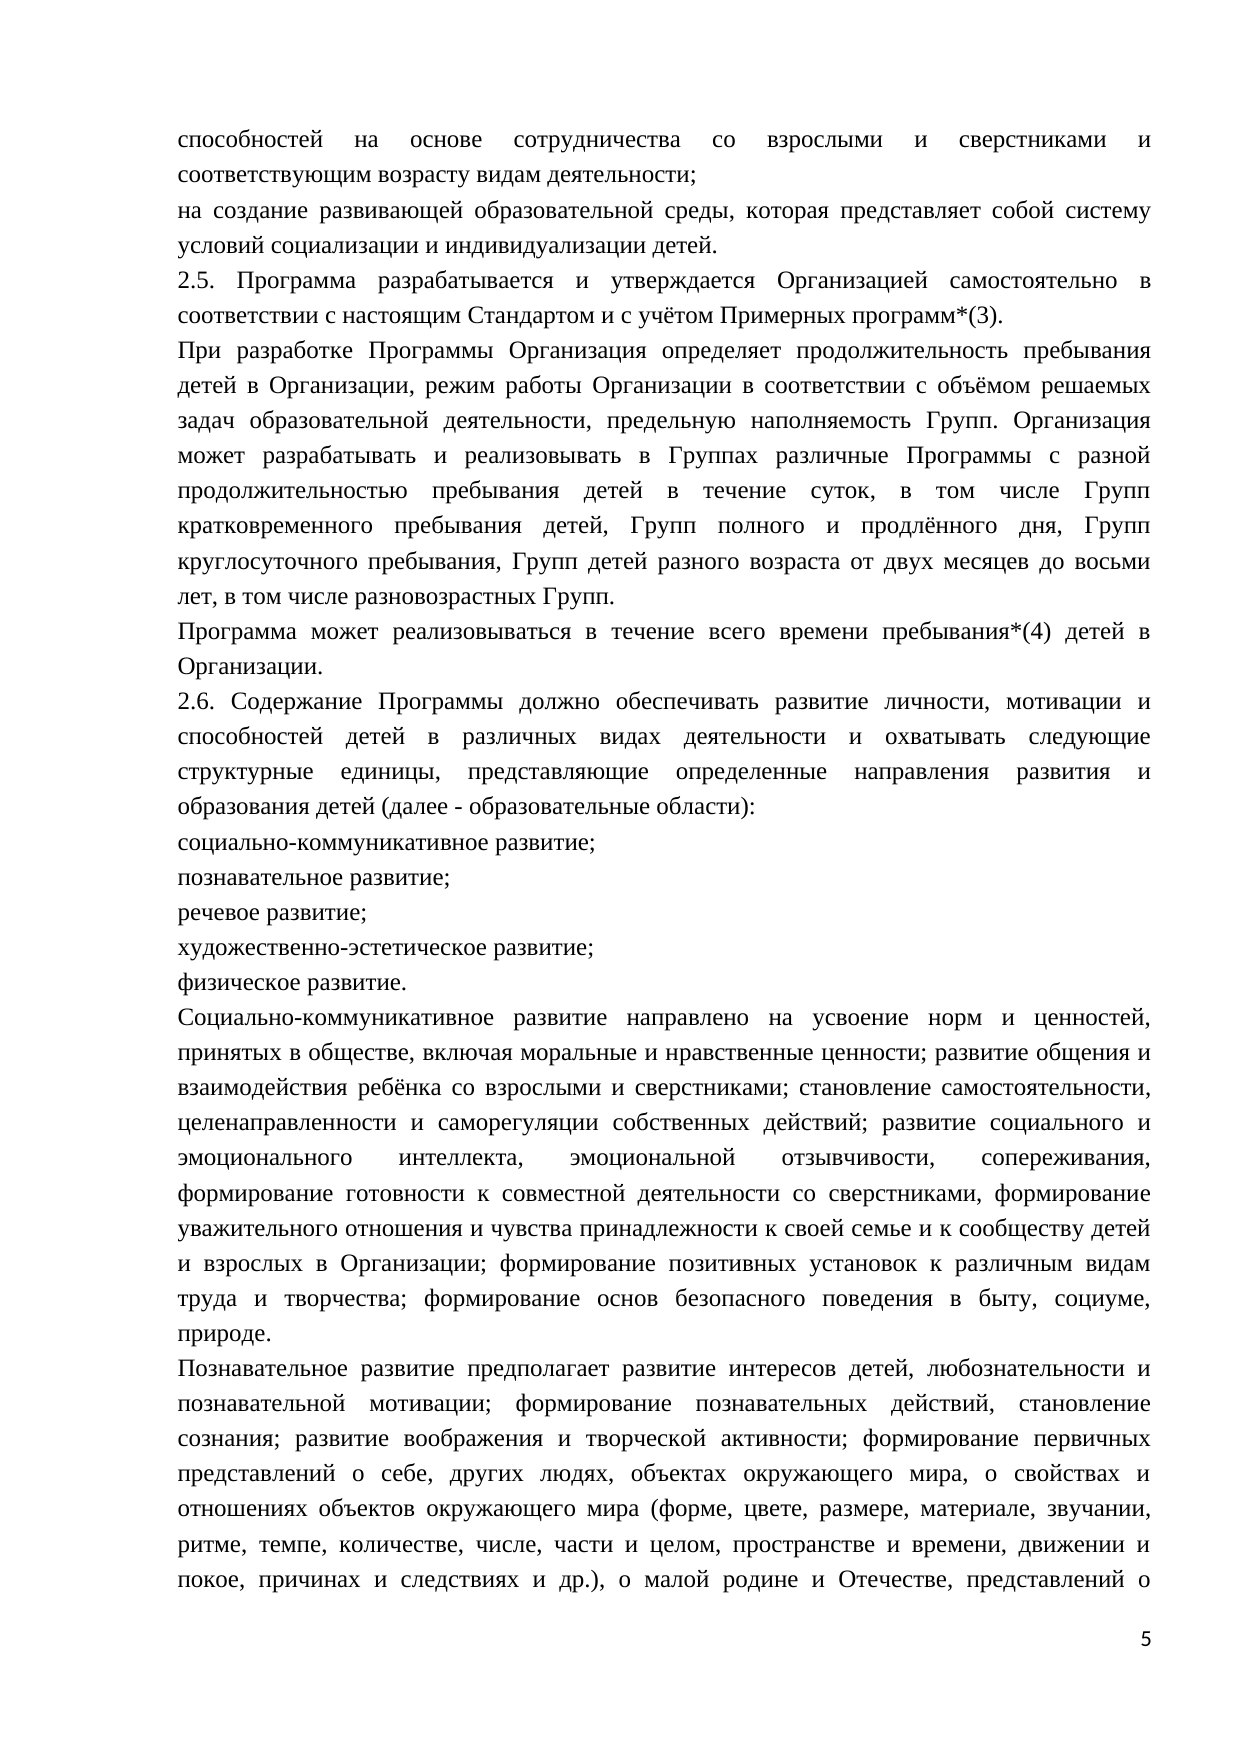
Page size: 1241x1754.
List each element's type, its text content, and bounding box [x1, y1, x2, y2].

text речевое развитие; [177, 890, 1152, 926]
text социально-коммуникативное развитие; [177, 820, 1152, 855]
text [177, 1347, 1152, 1592]
text физическое развитие. [177, 961, 1152, 996]
text Социально-коммуникативное развитие направлено на усвоение норм и ценностей, принятых в обществе, включая моральные и нравственные ценности; развитие общения и взаимодействия ребёнка со взрослыми и сверстниками; становление самостоятельности, целенаправленности и саморегуляции собственных действий; развитие социального и эмоционального интеллекта, эмоциональной отзывчивости, сопереживания, формирование готовности к совместной деятельности со сверстниками, формирование уважительного отношения и чувства принадлежности к своей семье и к сообществу детей и взрослых в Организации; формирование позитивных установок к различным видам труда и творчества; формирование основ безопасного поведения в быту, социуме, природе. [177, 996, 1152, 1347]
text 2.5. Программа разрабатывается и утверждается Организацией самостоятельно в соответствии с настоящим Стандартом и с учётом Примерных программ*(3). [177, 258, 1152, 329]
text познавательное развитие; [177, 855, 1152, 890]
text на создание развивающей образовательной среды, которая представляет собой систему условий социализации и индивидуализации детей. [177, 188, 1152, 258]
text художественно-эстетическое развитие; [177, 926, 1152, 961]
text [177, 118, 1152, 188]
text Программа может реализовываться в течение всего времени пребывания*(4) детей в Организации. [177, 609, 1152, 680]
text При разработке Программы Организация определяет продолжительность пребывания детей в Организации, режим работы Организации в соответствии с объёмом решаемых задач образовательной деятельности, предельную наполняемость Групп. Организация может разрабатывать и реализовывать в Группах различные Программы с разной продолжительностью пребывания детей в течение суток, в том числе Групп кратковременного пребывания детей, Групп полного и продлённого дня, Групп круглосуточного пребывания, Групп детей разного возраста от двух месяцев до восьми лет, в том числе разновозрастных Групп. [177, 329, 1152, 609]
text 2.6. Содержание Программы должно обеспечивать развитие личности, мотивации и способностей детей в различных видах деятельности и охватывать следующие структурные единицы, представляющие определенные направления развития и образования детей (далее - образовательные области): [177, 680, 1152, 820]
